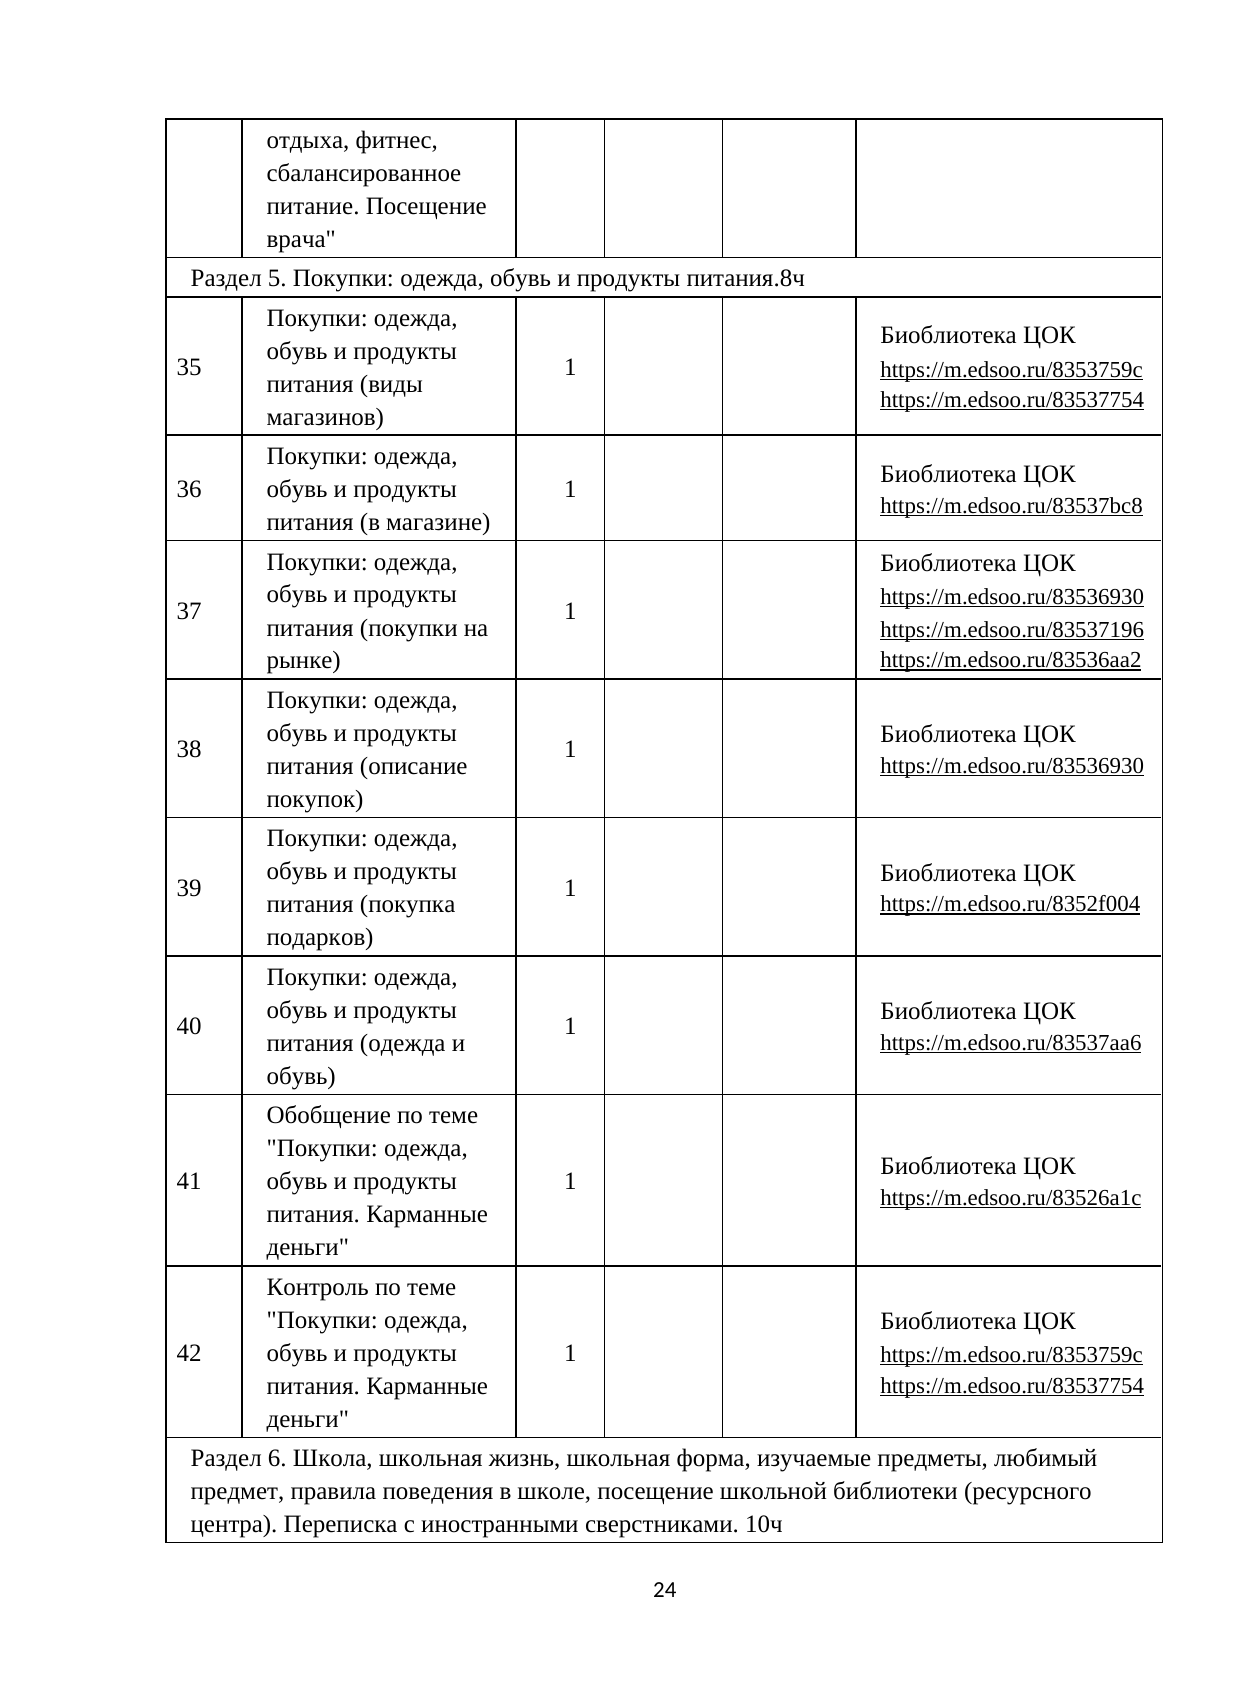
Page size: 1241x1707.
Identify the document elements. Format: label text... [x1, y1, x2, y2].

table_cell [723, 1267, 855, 1436]
table_cell [605, 541, 722, 678]
table_cell Биоблиотека ЦОК https://m.edsoo.ru/8352f004 [857, 817, 1162, 955]
table_cell 42 [167, 1267, 241, 1436]
table_cell Биоблиотека ЦОК https://m.edsoo.ru/83536930 https://m.edsoo.ru/83537196 https://m.edsoo.ru/83536aa2 [857, 540, 1162, 678]
table_cell 38 [167, 680, 241, 817]
table_cell [605, 957, 722, 1093]
table_cell Покупки: одежда, обувь и продукты питания (виды магазинов) [243, 298, 515, 434]
table_cell 1 [517, 541, 604, 678]
table_cell Покупки: одежда, обувь и продукты питания (покупки на рынке) [243, 541, 515, 678]
table_cell [723, 541, 855, 678]
table_cell [723, 818, 855, 955]
table_cell Обобщение по теме "Покупки: одежда, обувь и продукты питания. Карманные деньги" [243, 1095, 515, 1265]
table_cell Биоблиотека ЦОК https://m.edsoo.ru/8353759c https://m.edsoo.ru/83537754 [857, 1265, 1162, 1436]
table_cell Покупки: одежда, обувь и продукты питания (одежда и обувь) [243, 957, 515, 1093]
table_cell [605, 120, 722, 257]
table_cell Биоблиотека ЦОК https://m.edsoo.ru/83537aa6 [857, 955, 1162, 1093]
table_cell [723, 680, 855, 817]
table_cell 1 [517, 680, 604, 817]
table_cell Контроль по теме "Покупки: одежда, обувь и продукты питания. Карманные деньги" [243, 1267, 515, 1436]
table_cell [723, 436, 855, 540]
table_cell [243, 120, 515, 257]
table_cell [605, 1095, 722, 1265]
table_cell 36 [167, 436, 241, 540]
table_cell Раздел 6. Школа, школьная жизнь, школьная форма, изучаемые предметы, любимый предмет, правила поведения в школе, посещение школьной библиотеки (ресурсного центра). Переписка с иностранными сверстниками. 10ч [167, 1436, 1162, 1542]
table_cell 1 [517, 957, 604, 1093]
table_cell [723, 1095, 855, 1265]
table_cell [723, 298, 855, 434]
table_cell 1 [517, 120, 604, 257]
table_cell 1 [517, 1267, 604, 1436]
table_cell 34 [167, 120, 241, 257]
table_cell Покупки: одежда, обувь и продукты питания (в магазине) [243, 436, 515, 540]
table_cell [857, 120, 1162, 257]
table_cell [605, 680, 722, 817]
table_cell 1 [517, 298, 604, 434]
table_cell 35 [167, 298, 241, 434]
table_cell 40 [167, 957, 241, 1093]
table_cell [605, 436, 722, 540]
table_cell [605, 818, 722, 955]
table_cell 1 [517, 1095, 604, 1265]
table_cell [605, 1267, 722, 1436]
table_cell Биоблиотека ЦОК https://m.edsoo.ru/83537bc8 [857, 434, 1162, 540]
table_cell Биоблиотека ЦОК https://m.edsoo.ru/83526a1c [857, 1094, 1162, 1265]
table_cell 1 [517, 818, 604, 955]
table_cell Биоблиотека ЦОК https://m.edsoo.ru/8353759c https://m.edsoo.ru/83537754 [857, 296, 1162, 434]
table_cell Покупки: одежда, обувь и продукты питания (описание покупок) [243, 680, 515, 817]
table_cell 39 [167, 818, 241, 955]
table_cell Раздел 5. Покупки: одежда, обувь и продукты питания.8ч [167, 257, 1162, 296]
table_cell 41 [167, 1095, 241, 1265]
table_cell [723, 957, 855, 1093]
table_cell [723, 120, 855, 257]
table_cell [605, 298, 722, 434]
table_cell 37 [167, 541, 241, 678]
table_cell Покупки: одежда, обувь и продукты питания (покупка подарков) [243, 818, 515, 955]
table_cell 1 [517, 436, 604, 540]
table_cell Биоблиотека ЦОК https://m.edsoo.ru/83536930 [857, 678, 1162, 817]
